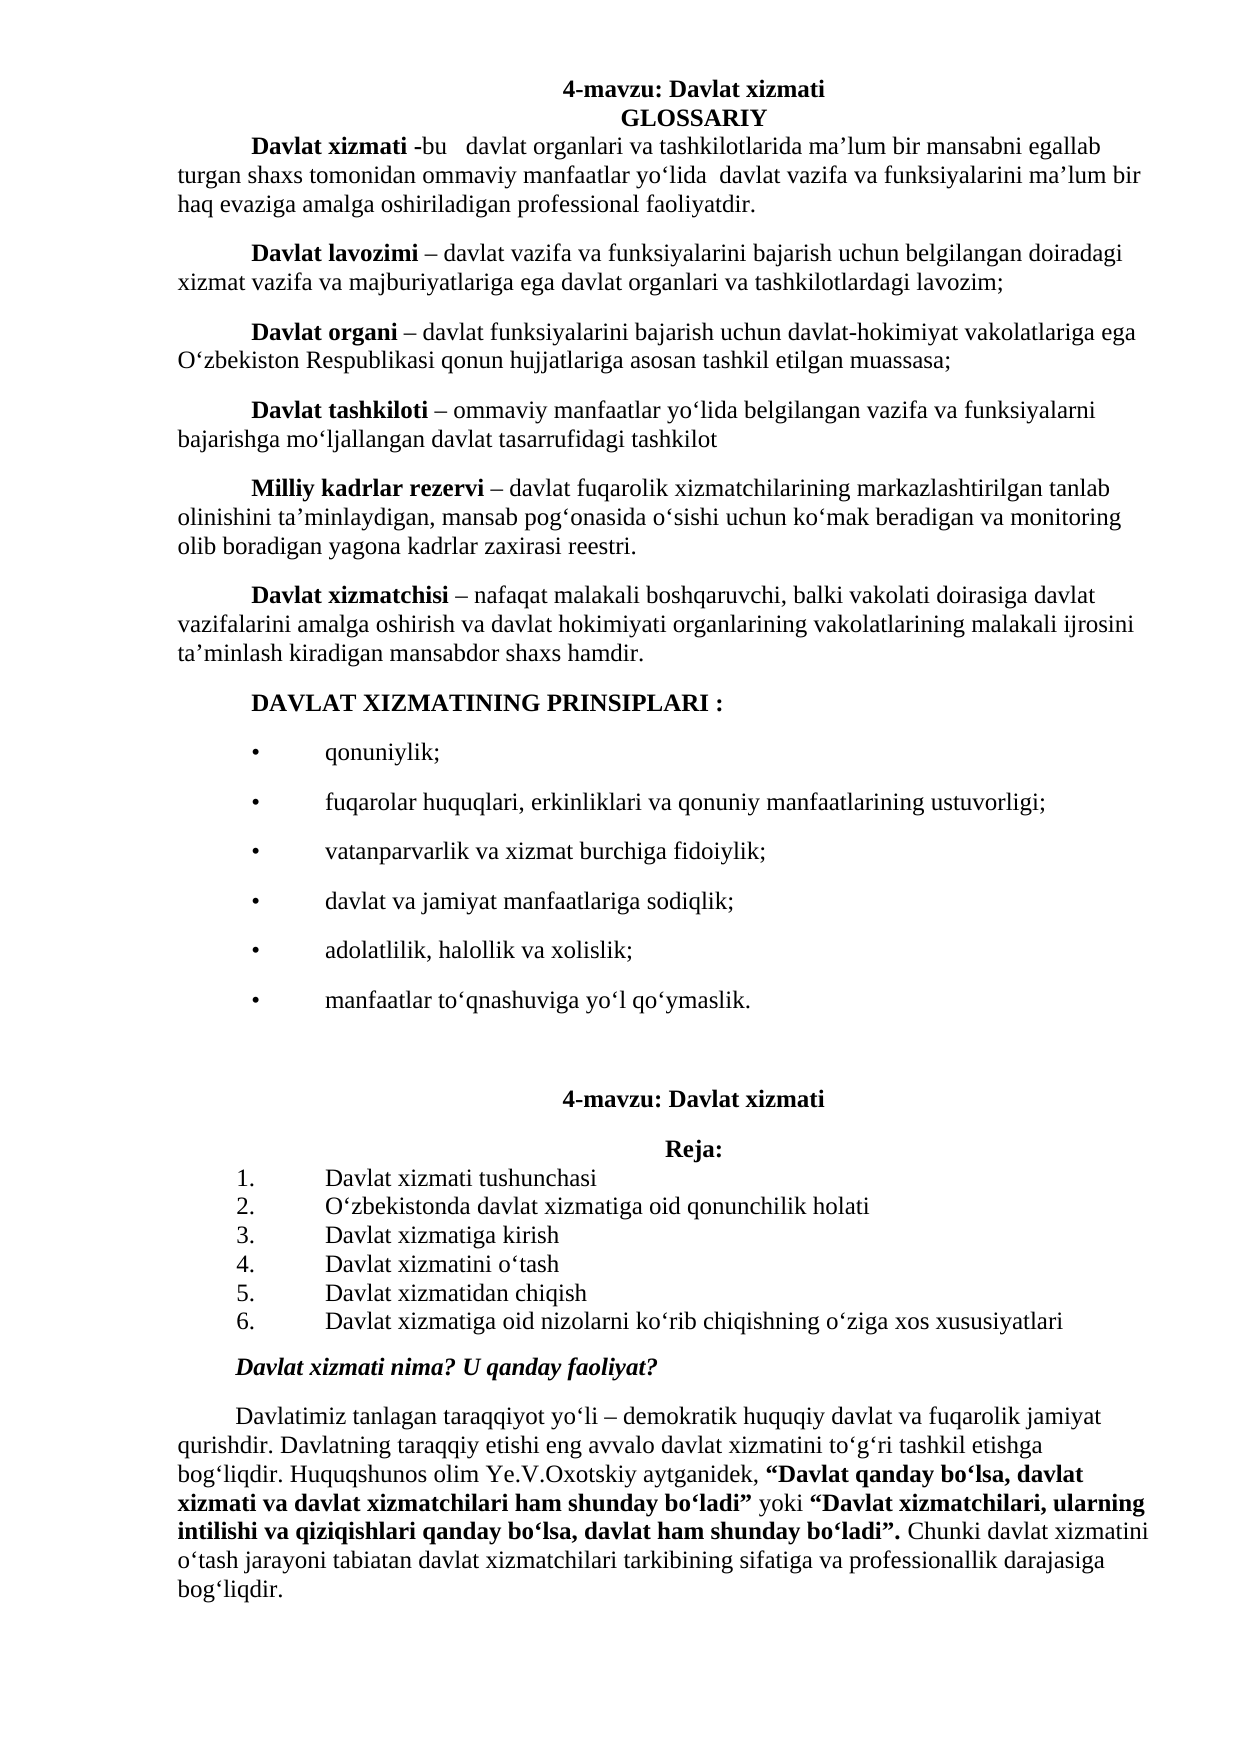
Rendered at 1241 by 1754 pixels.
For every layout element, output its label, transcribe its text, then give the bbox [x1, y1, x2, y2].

list Davlat xizmatidan chiqish [178, 1278, 1152, 1306]
list Davlat xizmatiga kirish [178, 1220, 1152, 1249]
text 4-mavzu: Davlat xizmati [177, 74, 1152, 103]
text • qonuniylik; [177, 737, 1152, 766]
text • adolatlilik, halollik va xolislik; [177, 936, 1152, 964]
list Davlat xizmatiga oid nizolarni koʻrib chiqishning oʻziga xos xususiyatlari [178, 1306, 1152, 1335]
text 4-mavzu: Davlat xizmati [177, 1084, 1152, 1113]
text Davlatimiz tanlagan taraqqiyot yoʻli – demokratik huquqiy davlat va fuqarolik jamiyat qurishdir. Davlatning taraqqiy etishi eng avvalo davlat xizmatini toʻgʻri tashkil etishga bogʻliqdir. Huquqshunos olim Ye.V.Oxotskiy aytganidek, “Davlat qanday boʻlsa, davlat xizmati va davlat xizmatchilari ham shunday boʻladi” yoki “Davlat xizmatchilari, ularning intilishi va qiziqishlari qanday boʻlsa, davlat ham shunday boʻladi”. Chunki davlat xizmatini oʻtash jarayoni tabiatan davlat xizmatchilari tarkibining sifatiga va professionallik darajasiga bogʻliqdir. [177, 1401, 1152, 1603]
text Davlat xizmati nima? U qanday faoliyat? [177, 1352, 1152, 1381]
text Davlat organi – davlat funksiyalarini bajarish uchun davlat-hokimiyat vakolatlariga ega Oʻzbekiston Respublikasi qonun hujjatlariga asosan tashkil etilgan muassasa; [177, 317, 1152, 374]
text DAVLAT XIZMATINING PRINSIPLARI : [177, 688, 1152, 716]
text Reja: [178, 1134, 1152, 1163]
list Davlat xizmatini oʻtash [178, 1249, 1152, 1278]
text • davlat va jamiyat manfaatlariga sodiqlik; [177, 886, 1152, 915]
text • vatanparvarlik va xizmat burchiga fidoiylik; [177, 836, 1152, 865]
text Davlat xizmati -bu davlat organlari va tashkilotlarida maʼlum bir mansabni egallab turgan shaxs tomonidan ommaviy manfaatlar yoʻlida davlat vazifa va funksiyalarini maʼlum bir haq evaziga amalga oshiriladigan professional faoliyatdir. [177, 131, 1152, 218]
list Oʻzbekistonda davlat xizmatiga oid qonunchilik holati [178, 1191, 1152, 1220]
text Davlat xizmatchisi – nafaqat malakali boshqaruvchi, balki vakolati doirasiga davlat vazifalarini amalga oshirish va davlat hokimiyati organlarining vakolatlarining malakali ijrosini taʼminlash kiradigan mansabdor shaxs hamdir. [177, 581, 1152, 667]
text Davlat tashkiloti – ommaviy manfaatlar yoʻlida belgilangan vazifa va funksiyalarni bajarishga moʻljallangan davlat tasarrufidagi tashkilot [177, 395, 1152, 453]
text • fuqarolar huquqlari, erkinliklari va qonuniy manfaatlarining ustuvorligi; [177, 787, 1152, 816]
text Davlat lavozimi – davlat vazifa va funksiyalarini bajarish uchun belgilangan doiradagi xizmat vazifa va majburiyatlariga ega davlat organlari va tashkilotlardagi lavozim; [177, 238, 1152, 296]
text GLOSSARIY [177, 103, 1152, 131]
text Milliy kadrlar rezervi – davlat fuqarolik xizmatchilarining markazlashtirilgan tanlab olinishini taʼminlaydigan, mansab pogʻonasida oʻsishi uchun koʻmak beradigan va monitoring olib boradigan yagona kadrlar zaxirasi reestri. [177, 473, 1152, 560]
text • manfaatlar toʻqnashuviga yoʻl qoʻymaslik. [177, 985, 1152, 1014]
list Davlat xizmati tushunchasi [178, 1163, 1152, 1191]
